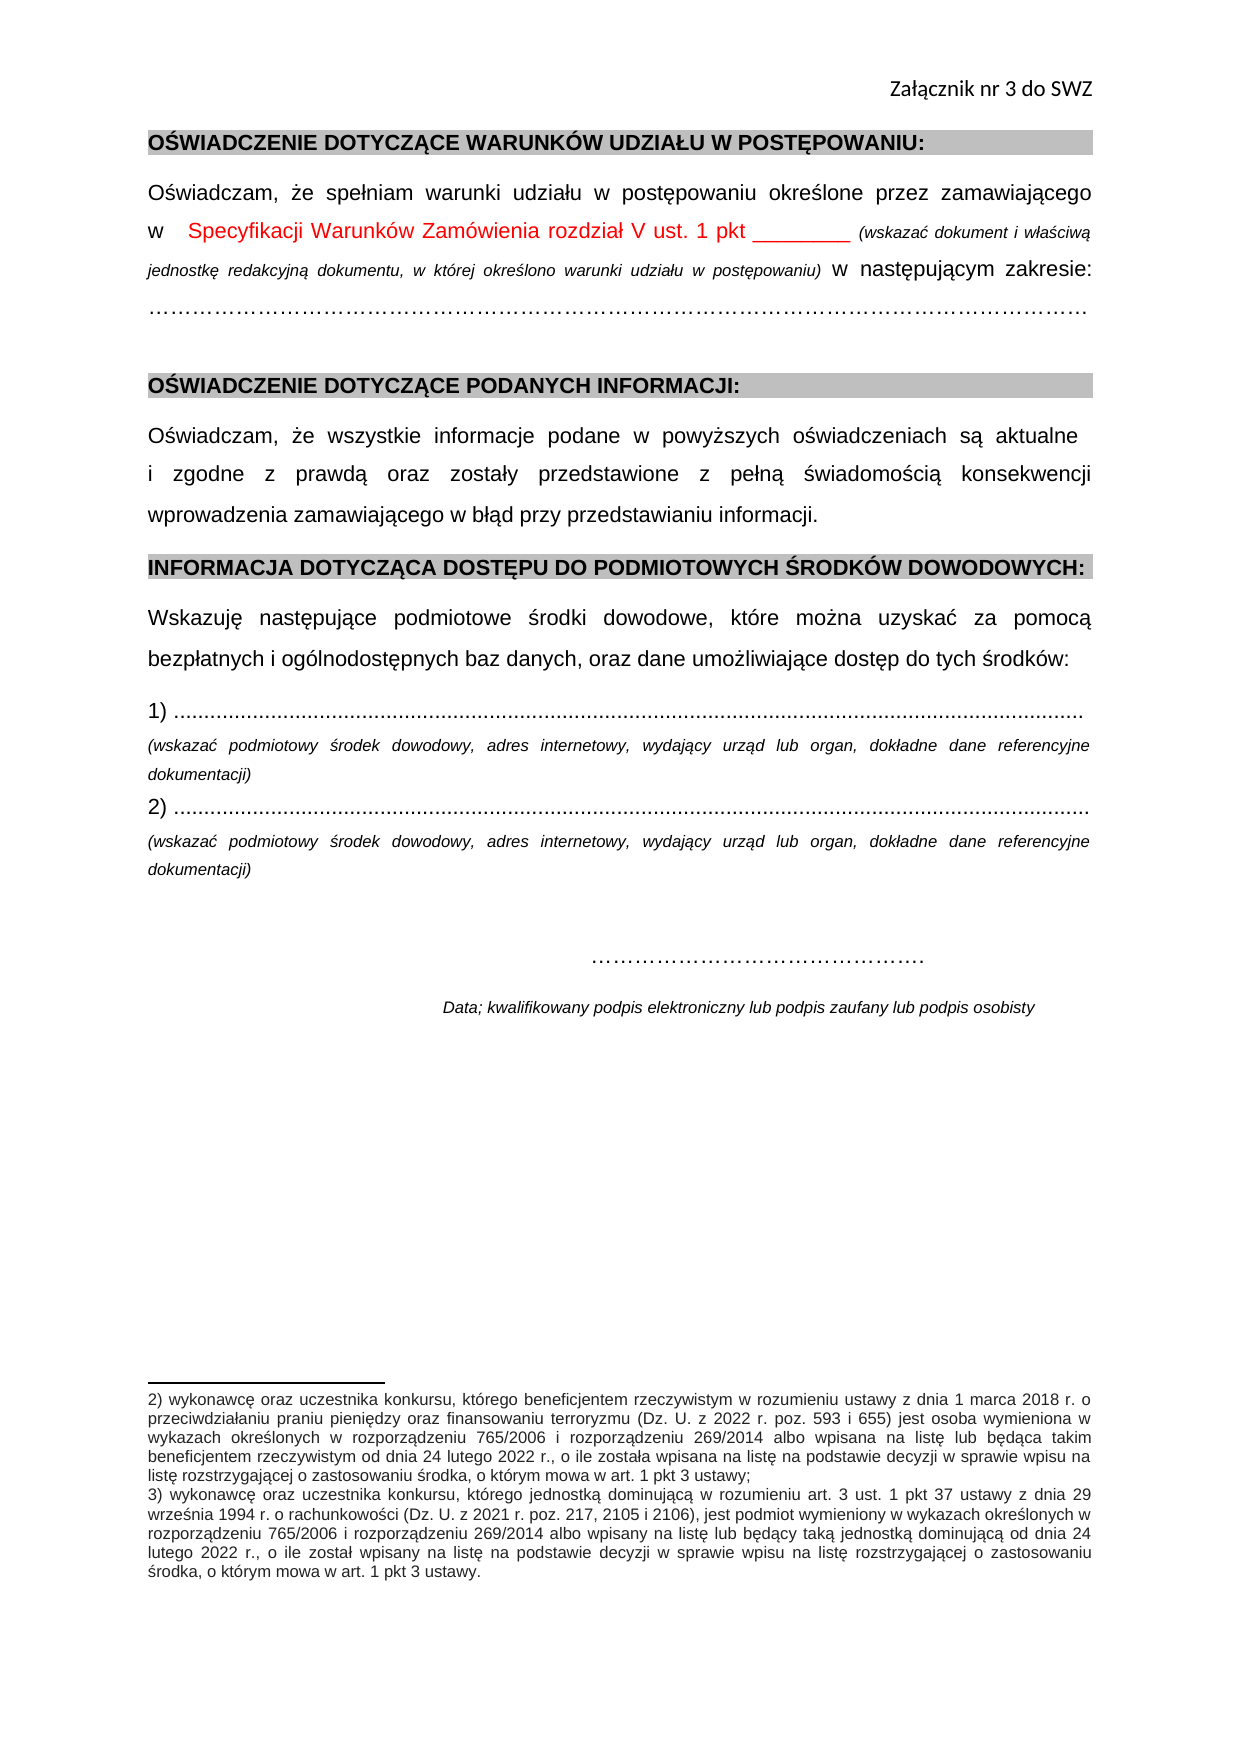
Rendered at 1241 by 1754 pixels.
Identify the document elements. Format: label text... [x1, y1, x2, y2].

text Oświadczam, że wszystkie informacje podane w powyższych oświadczeniach są aktualne i zgodne z prawdą oraz zostały przedstawione z pełną świadomością konsekwencji wprowadzenia zamawiającego w błąd przy przedstawianiu informacji. [148, 423, 1093, 528]
text 1) ...................................................................................................................................................... [148, 698, 1093, 723]
text (wskazać podmiotowy środek dowodowy, adres internetowy, wydający urząd lub organ, dokładne dane referencyjne dokumentacji) [148, 831, 1093, 879]
text Wskazuję następujące podmiotowe środki dowodowe, które można uzyskać za pomocą bezpłatnych i ogólnodostępnych baz danych, oraz dane umożliwiające dostęp do tych środków: [148, 605, 1093, 672]
text 2) ....................................................................................................................................................... [148, 794, 1093, 819]
text ………………………………………. [148, 943, 1093, 969]
text (wskazać podmiotowy środek dowodowy, adres internetowy, wydający urząd lub organ, dokładne dane referencyjne dokumentacji) [148, 736, 1093, 784]
text INFORMACJA DOTYCZĄCA DOSTĘPU DO PODMIOTOWYCH ŚRODKÓW DOWODOWYCH: [148, 554, 1093, 579]
text Data; kwalifikowany podpis elektroniczny lub podpis zaufany lub podpis osobisty [148, 998, 1093, 1017]
text OŚWIADCZENIE DOTYCZĄCE WARUNKÓW UDZIAŁU W POSTĘPOWANIU: [148, 130, 1093, 155]
text Oświadczam, że spełniam warunki udziału w postępowaniu określone przez zamawiającego w Specyfikacji Warunków Zamówienia rozdział V ust. 1 pkt ________ (wskazać dokument i właściwą jednostkę redakcyjną dokumentu, w której określono warunki udziału w postępowaniu) w następującym zakresie: ………………………………………………………………………………………………………………… [148, 180, 1093, 319]
text OŚWIADCZENIE DOTYCZĄCE PODANYCH INFORMACJI: [148, 373, 1093, 398]
